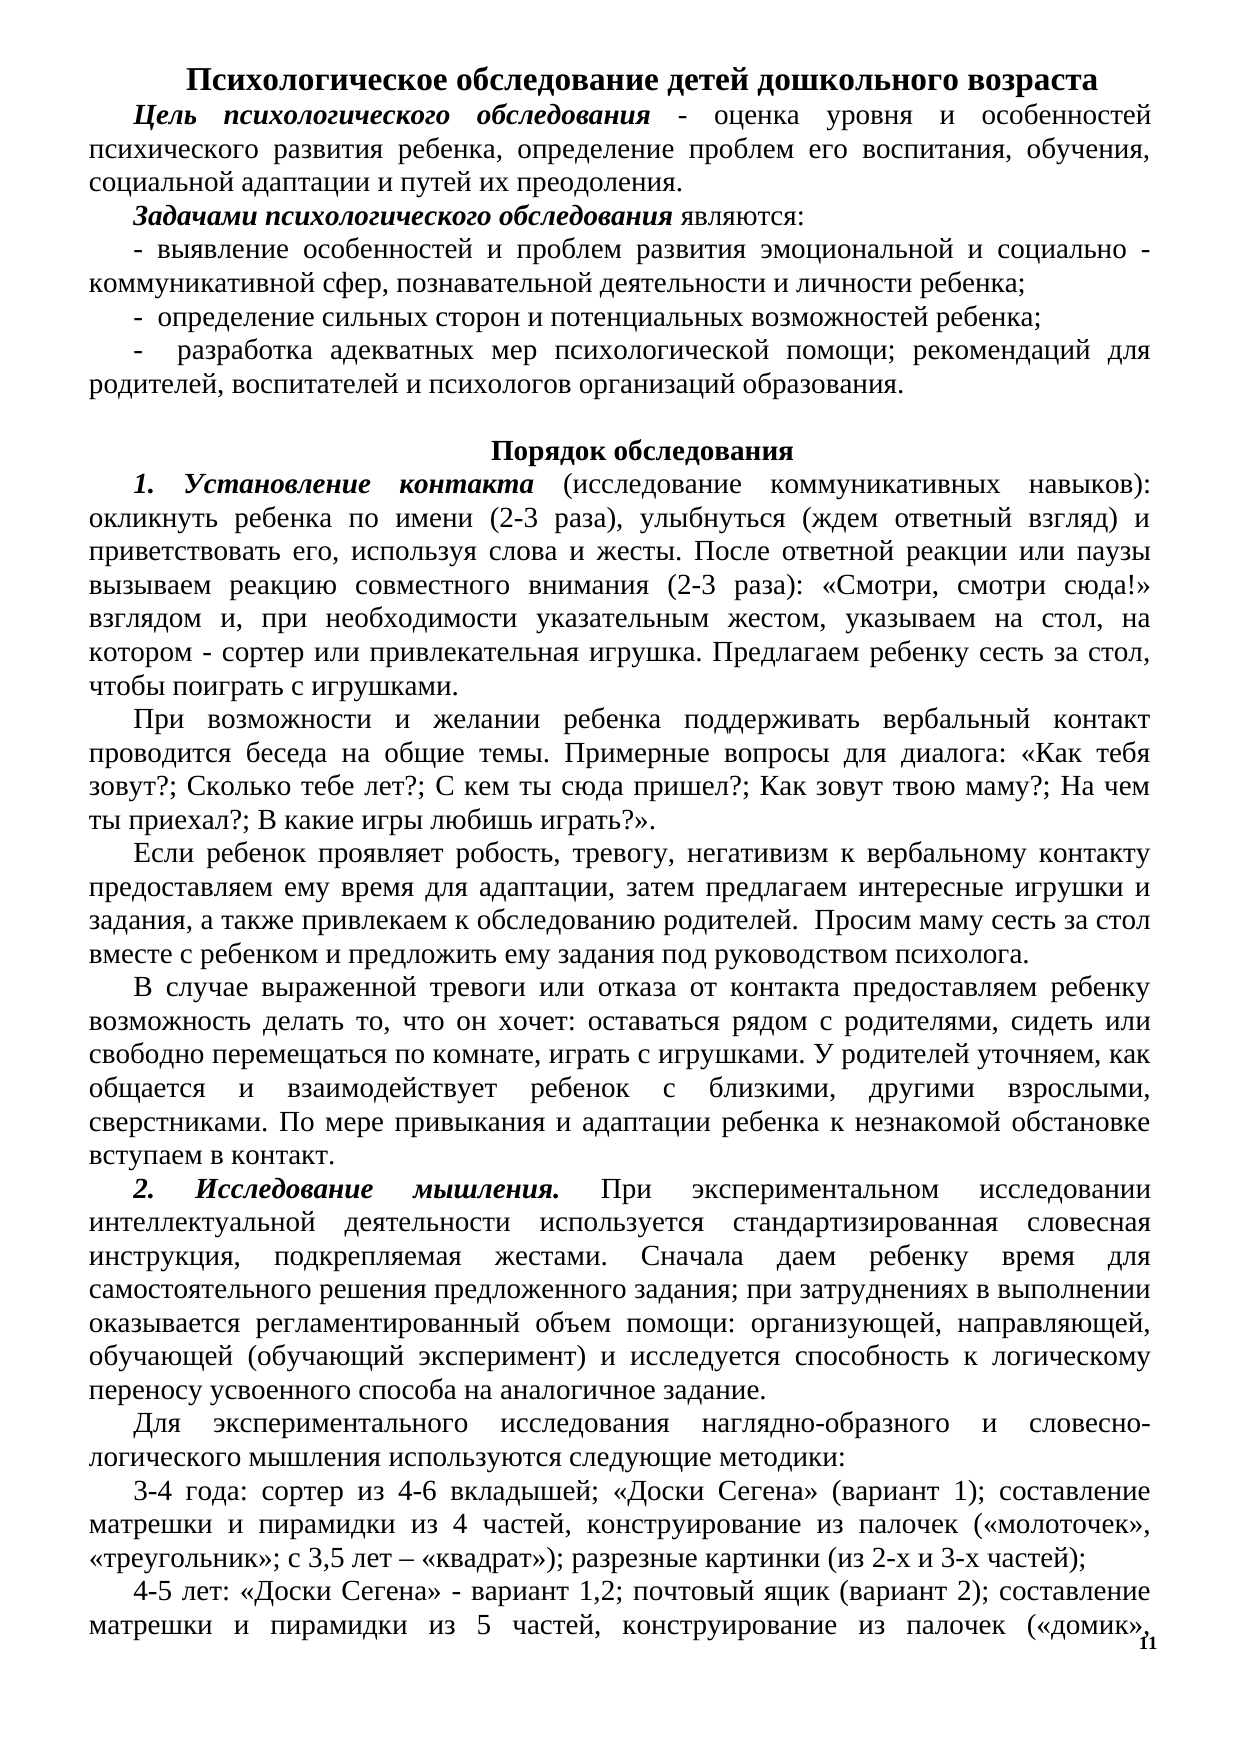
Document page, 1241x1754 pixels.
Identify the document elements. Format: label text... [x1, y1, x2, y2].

text Задачами психологического обследования являются: [89, 198, 1152, 232]
text Цель психологического обследования - оценка уровня и особенностей психического развития ребенка, определение проблем его воспитания, обучения, социальной адаптации и путей их преодоления. [89, 97, 1152, 198]
text 1. Установление контакта (исследование коммуникативных навыков): окликнуть ребенка по имени (2-3 раза), улыбнуться (ждем ответный взгляд) и приветствовать его, используя слова и жесты. После ответной реакции или паузы вызываем реакцию совместного внимания (2-3 раза): «Смотри, смотри сюда!» взглядом и, при необходимости указательным жестом, указываем на стол, на котором - сортер или привлекательная игрушка. Предлагаем ребенку сесть за стол, чтобы поиграть с игрушками. [89, 466, 1152, 701]
text - разработка адекватных мер психологической помощи; рекомендаций для родителей, воспитателей и психологов организаций образования. [89, 332, 1152, 399]
text - определение сильных сторон и потенциальных возможностей ребенка; [89, 299, 1152, 332]
text Порядок обследования [89, 433, 1152, 466]
text 3-4 года: сортер из 4-6 вкладышей; «Доски Сегена» (вариант 1); составление матрешки и пирамидки из 4 частей, конструирование из палочек («молоточек», «треугольник»; с 3,5 лет – «квадрат»); разрезные картинки (из 2-х и 3-х частей); [89, 1473, 1152, 1573]
text 2. Исследование мышления. При экспериментальном исследовании интеллектуальной деятельности используется стандартизированная словесная инструкция, подкрепляемая жестами. Сначала даем ребенку время для самостоятельного решения предложенного задания; при затруднениях в выполнении оказывается регламентированный объем помощи: организующей, направляющей, обучающей (обучающий эксперимент) и исследуется способность к логическому переносу усвоенного способа на аналогичное задание. [89, 1171, 1152, 1406]
text При возможности и желании ребенка поддерживать вербальный контакт проводится беседа на общие темы. Примерные вопросы для диалога: «Как тебя зовут?; Сколько тебе лет?; С кем ты сюда пришел?; Как зовут твою маму?; На чем ты приехал?; В какие игры любишь играть?». [89, 701, 1152, 835]
text Если ребенок проявляет робость, тревогу, негативизм к вербальному контакту предоставляем ему время для адаптации, затем предлагаем интересные игрушки и задания, а также привлекаем к обследованию родителей. Просим маму сесть за стол вместе с ребенком и предложить ему задания под руководством психолога. [89, 835, 1152, 969]
text - выявление особенностей и проблем развития эмоциональной и социально - коммуникативной сфер, познавательной деятельности и личности ребенка; [89, 232, 1152, 299]
text Для экспериментального исследования наглядно-образного и словесно-логического мышления используются следующие методики: [89, 1406, 1152, 1473]
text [89, 1573, 1152, 1640]
text Психологическое обследование детей дошкольного возраста [89, 59, 1152, 97]
text В случае выраженной тревоги или отказа от контакта предоставляем ребенку возможность делать то, что он хочет: оставаться рядом с родителями, сидеть или свободно перемещаться по комнате, играть с игрушками. У родителей уточняем, как общается и взаимодействует ребенок с близкими, другими взрослыми, сверстниками. По мере привыкания и адаптации ребенка к незнакомой обстановке вступаем в контакт. [89, 969, 1152, 1171]
